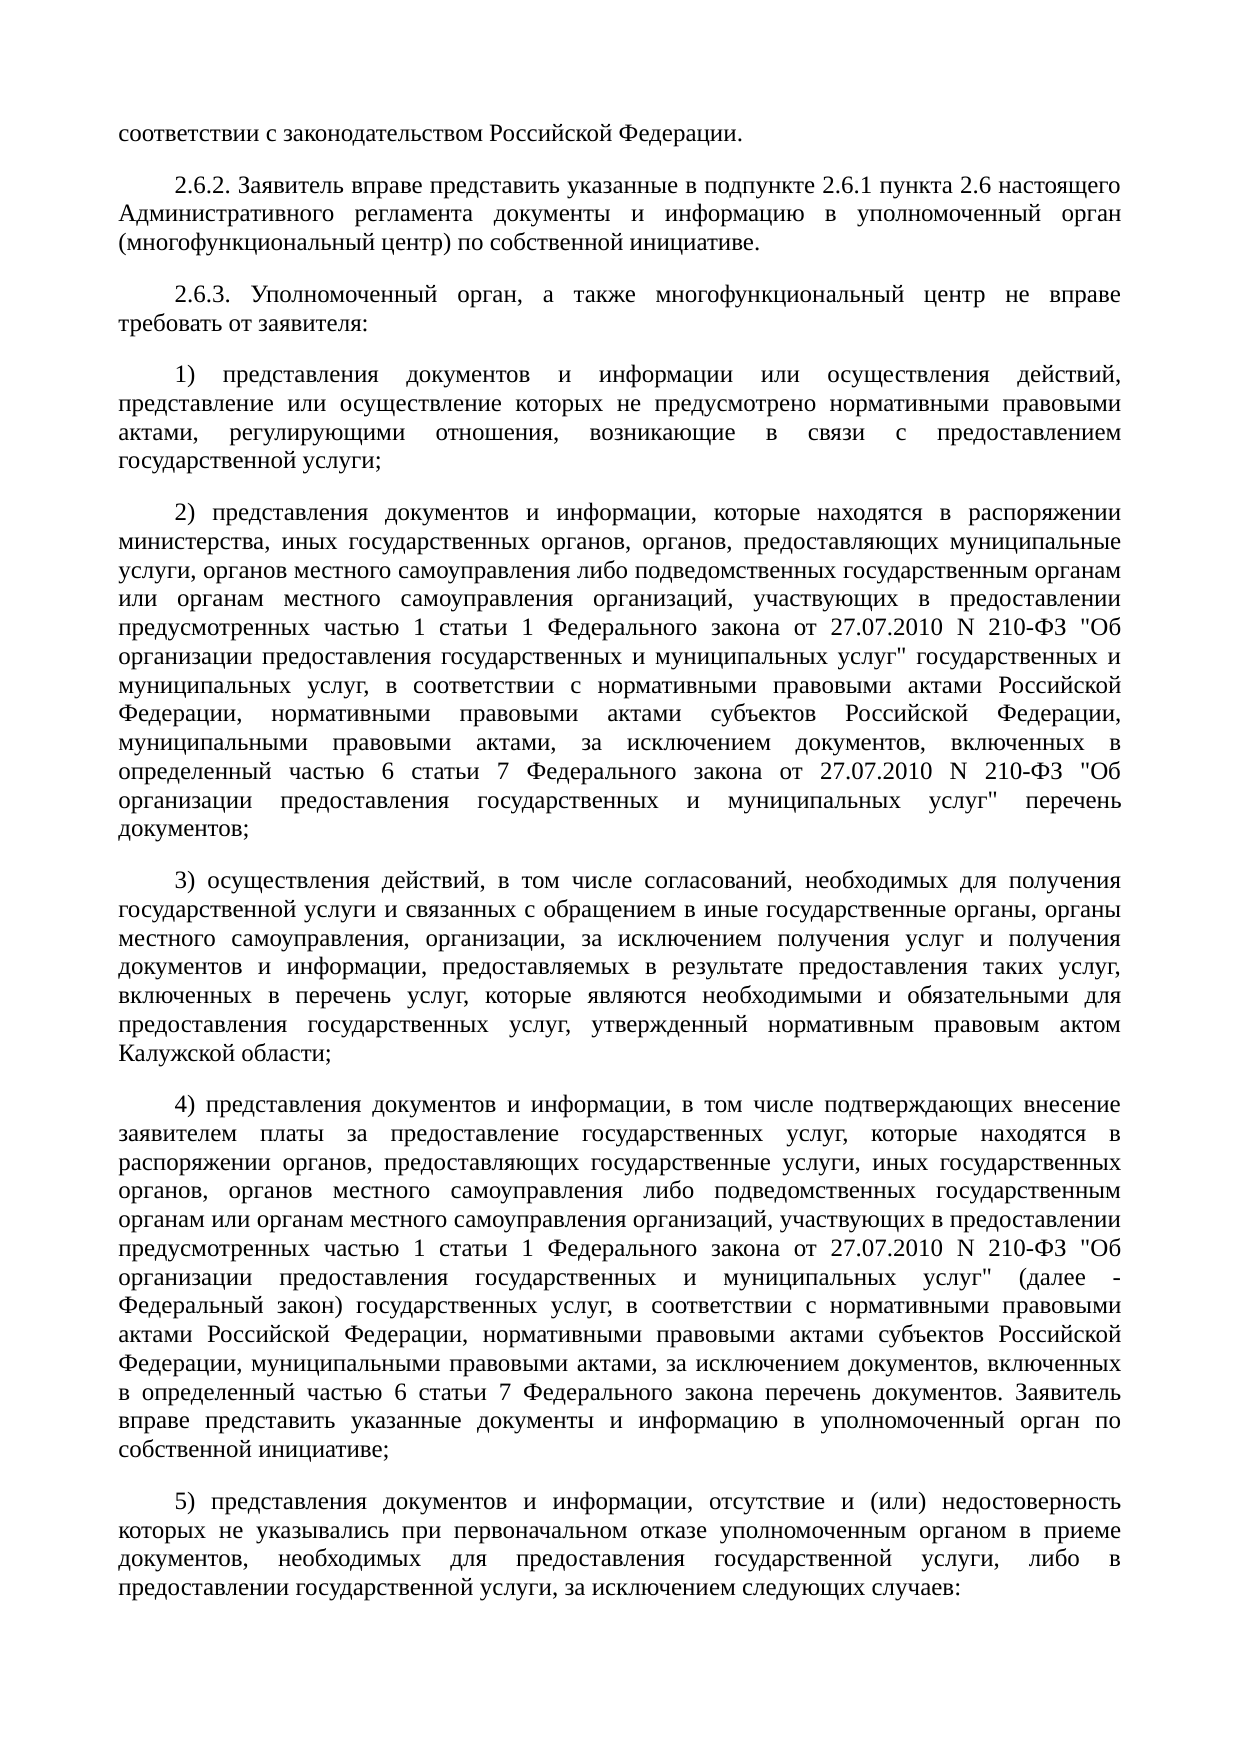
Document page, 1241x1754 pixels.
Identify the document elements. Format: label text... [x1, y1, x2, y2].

text 1) представления документов и информации или осуществления действий, представление или осуществление которых не предусмотрено нормативными правовыми актами, регулирующими отношения, возникающие в связи с предоставлением государственной услуги; [118, 359, 1122, 474]
text 4) представления документов и информации, в том числе подтверждающих внесение заявителем платы за предоставление государственных услуг, которые находятся в распоряжении органов, предоставляющих государственные услуги, иных государственных органов, органов местного самоуправления либо подведомственных государственным органам или органам местного самоуправления организаций, участвующих в предоставлении предусмотренных частью 1 статьи 1 Федерального закона от 27.07.2010 N 210-ФЗ "Об организации предоставления государственных и муниципальных услуг" (далее - Федеральный закон) государственных услуг, в соответствии с нормативными правовыми актами Российской Федерации, нормативными правовыми актами субъектов Российской Федерации, муниципальными правовыми актами, за исключением документов, включенных в определенный частью 6 статьи 7 Федерального закона перечень документов. Заявитель вправе представить указанные документы и информацию в уполномоченный орган по собственной инициативе; [118, 1089, 1122, 1463]
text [118, 118, 1122, 147]
text 5) представления документов и информации, отсутствие и (или) недостоверность которых не указывались при первоначальном отказе уполномоченным органом в приеме документов, необходимых для предоставления государственной услуги, либо в предоставлении государственной услуги, за исключением следующих случаев: [118, 1486, 1122, 1601]
text 2) представления документов и информации, которые находятся в распоряжении министерства, иных государственных органов, органов, предоставляющих муниципальные услуги, органов местного самоуправления либо подведомственных государственным органам или органам местного самоуправления организаций, участвующих в предоставлении предусмотренных частью 1 статьи 1 Федерального закона от 27.07.2010 N 210-ФЗ "Об организации предоставления государственных и муниципальных услуг" государственных и муниципальных услуг, в соответствии с нормативными правовыми актами Российской Федерации, нормативными правовыми актами субъектов Российской Федерации, муниципальными правовыми актами, за исключением документов, включенных в определенный частью 6 статьи 7 Федерального закона от 27.07.2010 N 210-ФЗ "Об организации предоставления государственных и муниципальных услуг" перечень документов; [118, 497, 1122, 842]
text 2.6.3. Уполномоченный орган, а также многофункциональный центр не вправе требовать от заявителя: [118, 279, 1122, 336]
text 3) осуществления действий, в том числе согласований, необходимых для получения государственной услуги и связанных с обращением в иные государственные органы, органы местного самоуправления, организации, за исключением получения услуг и получения документов и информации, предоставляемых в результате предоставления таких услуг, включенных в перечень услуг, которые являются необходимыми и обязательными для предоставления государственных услуг, утвержденный нормативным правовым актом Калужской области; [118, 865, 1122, 1066]
text 2.6.2. Заявитель вправе представить указанные в подпункте 2.6.1 пункта 2.6 настоящего Административного регламента документы и информацию в уполномоченный орган (многофункциональный центр) по собственной инициативе. [118, 170, 1122, 256]
